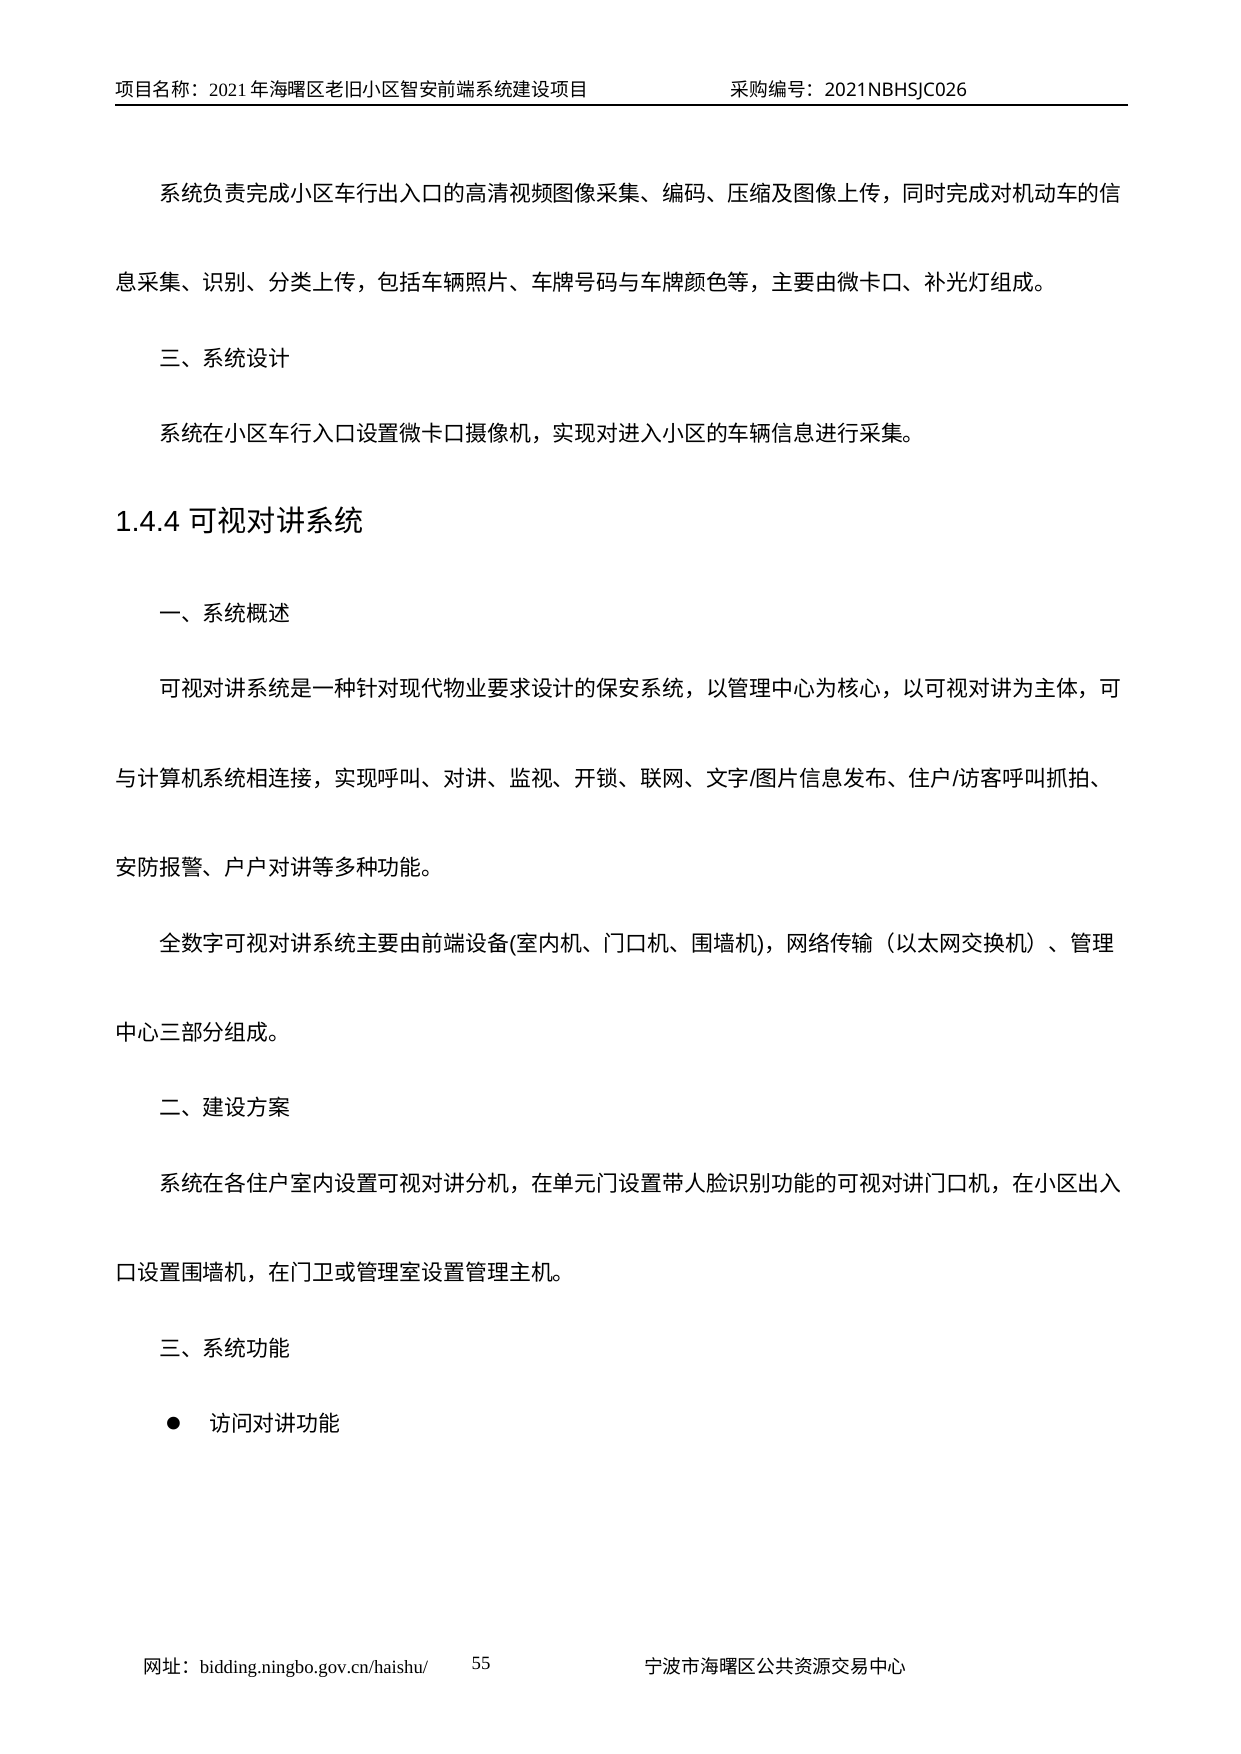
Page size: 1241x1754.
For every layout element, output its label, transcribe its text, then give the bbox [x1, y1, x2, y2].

list 访问对讲功能 [165, 1392, 1128, 1452]
text 系统在小区车行入口设置微卡口摄像机，实现对进入小区的车辆信息进行采集。 [115, 402, 1128, 462]
text 二、建设方案 [115, 1076, 1128, 1136]
text 可视对讲系统 [115, 490, 1128, 550]
text 系统在各住户室内设置可视对讲分机，在单元门设置带人脸识别功能的可视对讲门口机，在小区出入口设置围墙机，在门卫或管理室设置管理主机。 [115, 1152, 1128, 1301]
text 可视对讲系统是一种针对现代物业要求设计的保安系统，以管理中心为核心，以可视对讲为主体，可与计算机系统相连接，实现呼叫、对讲、监视、开锁、联网、文字/图片信息发布、住户/访客呼叫抓拍、安防报警、户户对讲等多种功能。 [115, 657, 1128, 896]
text 系统负责完成小区车行出入口的高清视频图像采集、编码、压缩及图像上传，同时完成对机动车的信息采集、识别、分类上传，包括车辆照片、车牌号码与车牌颜色等，主要由微卡口、补光灯组成。 [115, 162, 1128, 311]
text 一、系统概述 [115, 582, 1128, 642]
text 全数字可视对讲系统主要由前端设备(室内机、门口机、围墙机)，网络传输（以太网交换机）、管理中心三部分组成。 [115, 912, 1128, 1061]
text 三、系统功能 [115, 1317, 1128, 1376]
text 三、系统设计 [115, 327, 1128, 386]
